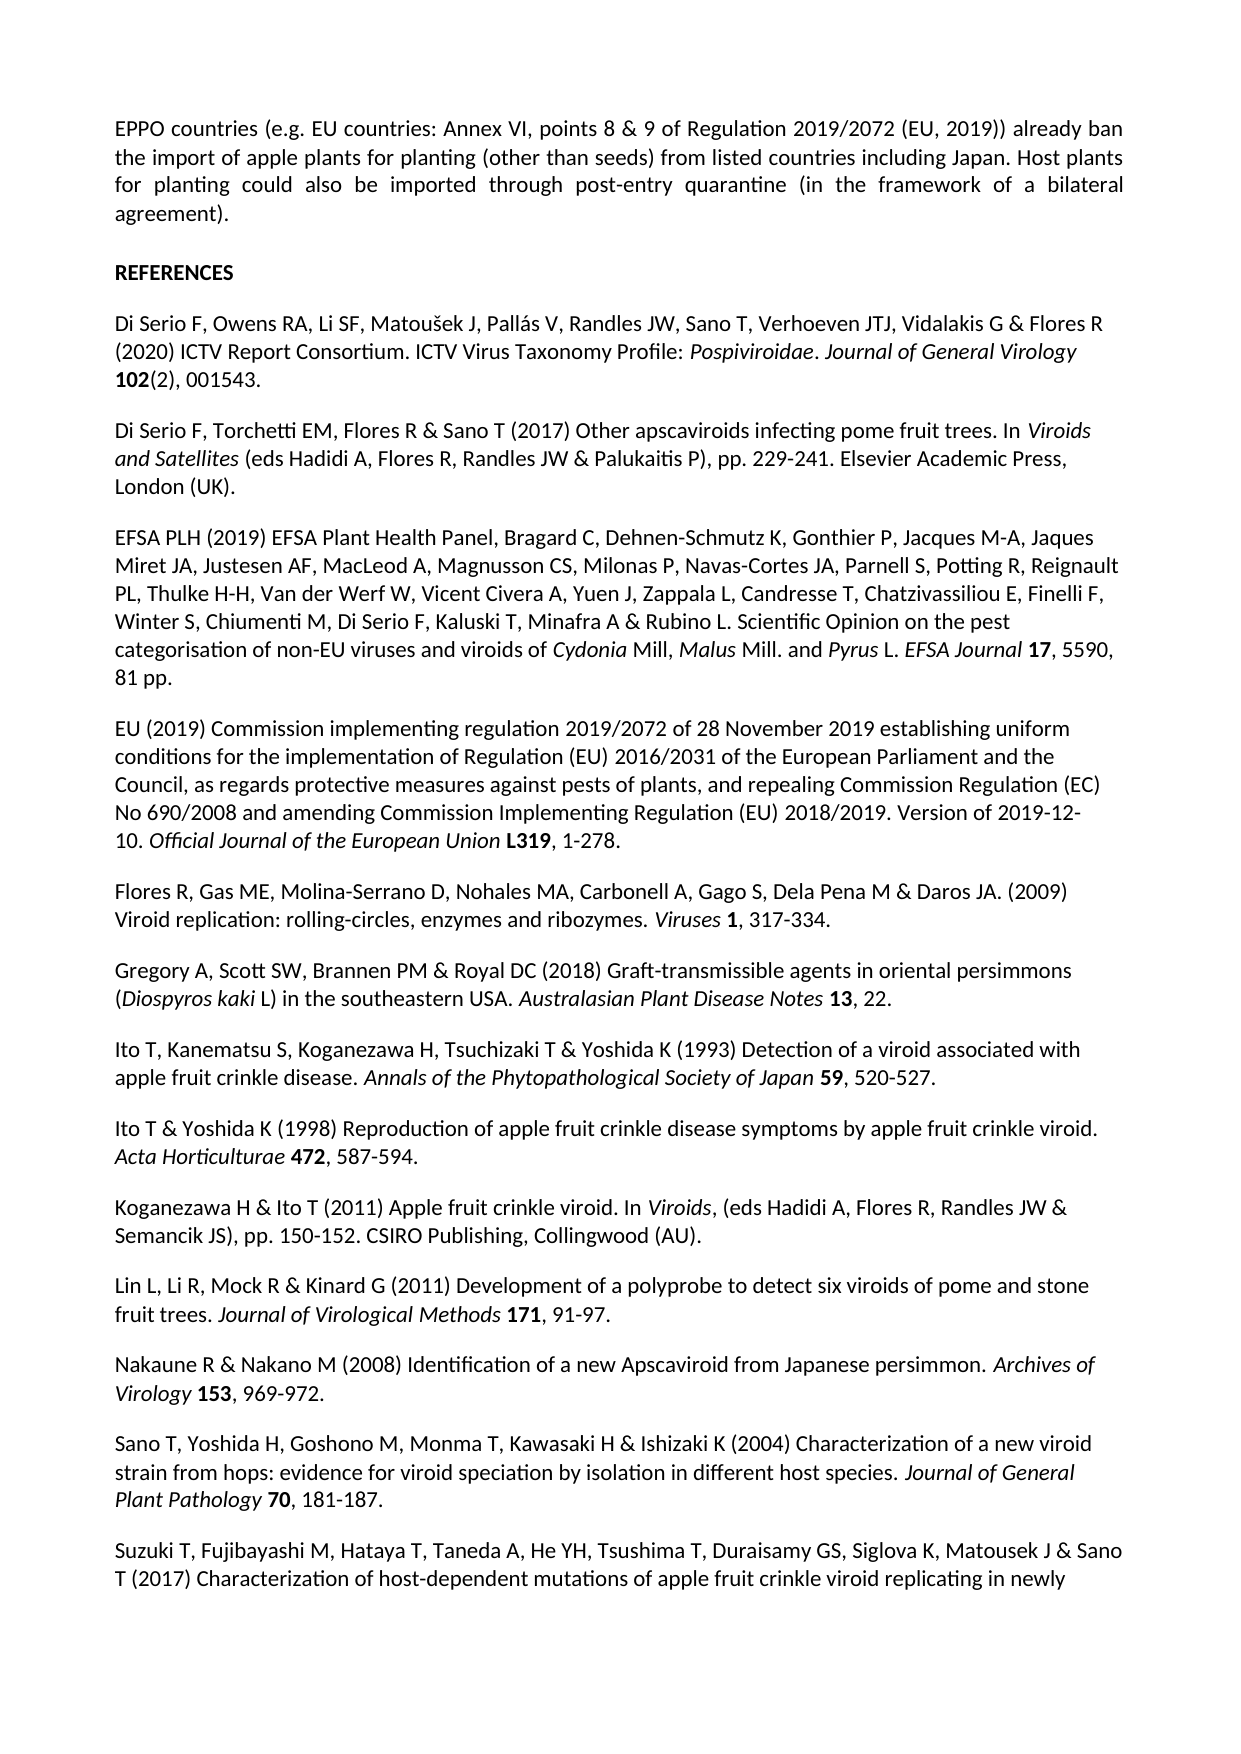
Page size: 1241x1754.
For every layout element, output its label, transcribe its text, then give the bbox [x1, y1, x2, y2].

text Flores R, Gas ME, Molina-Serrano D, Nohales MA, Carbonell A, Gago S, Dela Pena M & Daros JA. (2009) Viroid replication: rolling-circles, enzymes and ribozymes. Viruses 1, 317-334. [114, 877, 1126, 933]
text EFSA PLH (2019) EFSA Plant Health Panel, Bragard C, Dehnen-Schmutz K, Gonthier P, Jacques M-A, Jaques Miret JA, Justesen AF, MacLeod A, Magnusson CS, Milonas P, Navas-Cortes JA, Parnell S, Potting R, Reignault PL, Thulke H-H, Van der Werf W, Vicent Civera A, Yuen J, Zappala L, Candresse T, Chatzivassiliou E, Finelli F, Winter S, Chiumenti M, Di Serio F, Kaluski T, Minafra A & Rubino L. Scientific Opinion on the pest categorisation of non-EU viruses and viroids of Cydonia Mill, Malus Mill. and Pyrus L. EFSA Journal 17, 5590, 81 pp. [114, 523, 1126, 691]
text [114, 114, 1126, 227]
text Ito T & Yoshida K (1998) Reproduction of apple fruit crinkle disease symptoms by apple fruit crinkle viroid. Acta Horticulturae 472, 587-594. [114, 1114, 1126, 1170]
text REFERENCES [114, 258, 1126, 286]
text Gregory A, Scott SW, Brannen PM & Royal DC (2018) Graft-transmissible agents in oriental persimmons (Diospyros kaki L) in the southeastern USA. Australasian Plant Disease Notes 13, 22. [114, 956, 1126, 1012]
text Lin L, Li R, Mock R & Kinard G (2011) Development of a polyprobe to detect six viroids of pome and stone fruit trees. Journal of Virological Methods 171, 91-97. [114, 1272, 1126, 1328]
text Koganezawa H & Ito T (2011) Apple fruit crinkle viroid. In Viroids, (eds Hadidi A, Flores R, Randles JW & Semancik JS), pp. 150-152. CSIRO Publishing, Collingwood (AU). [114, 1193, 1126, 1249]
text Di Serio F, Owens RA, Li SF, Matoušek J, Pallás V, Randles JW, Sano T, Verhoeven JTJ, Vidalakis G & Flores R (2020) ICTV Report Consortium. ICTV Virus Taxonomy Profile: Pospiviroidae. Journal of General Virology 102(2), 001543. [114, 309, 1126, 393]
text EU (2019) Commission implementing regulation 2019/2072 of 28 November 2019 establishing uniform conditions for the implementation of Regulation (EU) 2016/2031 of the European Parliament and the Council, as regards protective measures against pests of plants, and repealing Commission Regulation (EC) No 690/2008 and amending Commission Implementing Regulation (EU) 2018/2019. Version of 2019-12-10. Official Journal of the European Union L319, 1-278. [114, 714, 1126, 854]
text Di Serio F, Torchetti EM, Flores R & Sano T (2017) Other apscaviroids infecting pome fruit trees. In Viroids and Satellites (eds Hadidi A, Flores R, Randles JW & Palukaitis P), pp. 229-241. Elsevier Academic Press, London (UK). [114, 416, 1126, 500]
text Sano T, Yoshida H, Goshono M, Monma T, Kawasaki H & Ishizaki K (2004) Characterization of a new viroid strain from hops: evidence for viroid speciation by isolation in different host species. Journal of General Plant Pathology 70, 181-187. [114, 1429, 1126, 1514]
text Nakaune R & Nakano M (2008) Identification of a new Apscaviroid from Japanese persimmon. Archives of Virology 153, 969-972. [114, 1351, 1126, 1407]
text Ito T, Kanematsu S, Koganezawa H, Tsuchizaki T & Yoshida K (1993) Detection of a viroid associated with apple fruit crinkle disease. Annals of the Phytopathological Society of Japan 59, 520-527. [114, 1035, 1126, 1091]
